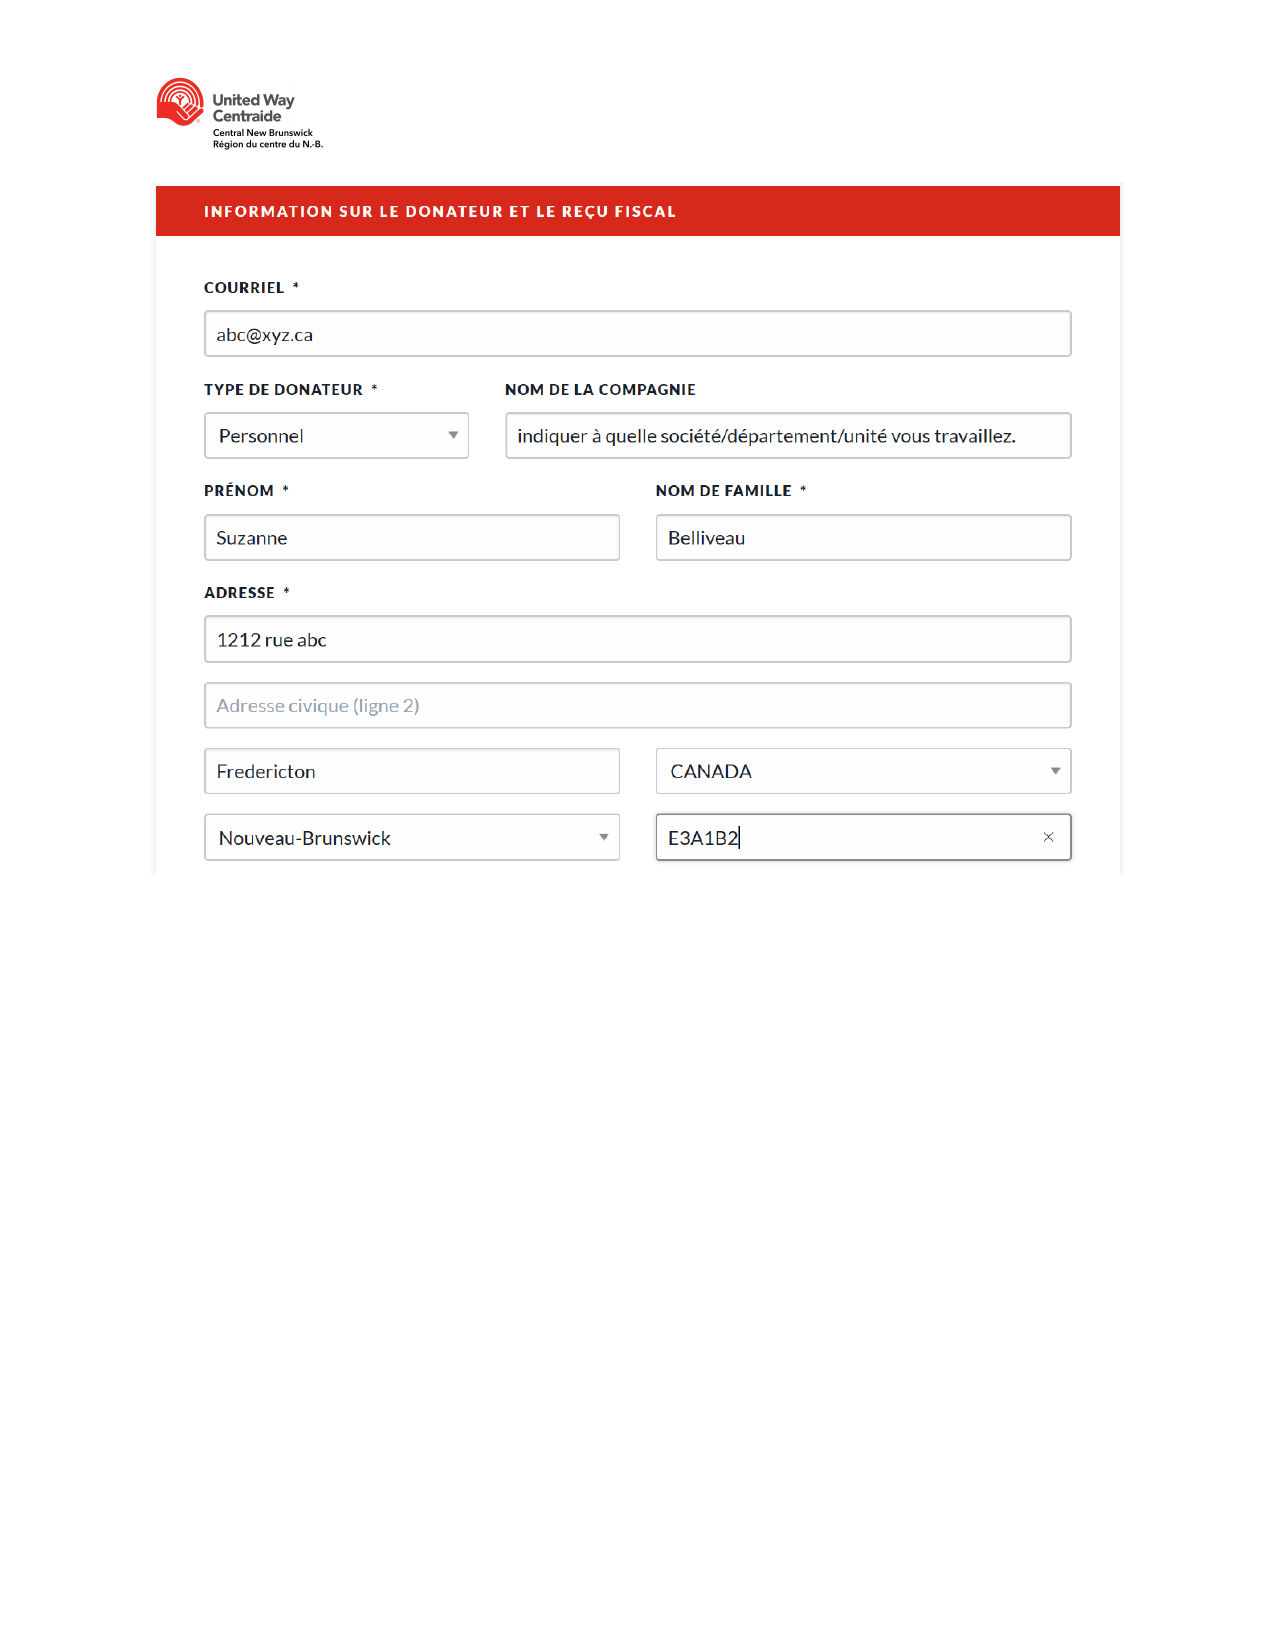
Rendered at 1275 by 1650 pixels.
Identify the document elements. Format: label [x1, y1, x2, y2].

picture [150, 73, 332, 155]
picture [150, 182, 1125, 875]
